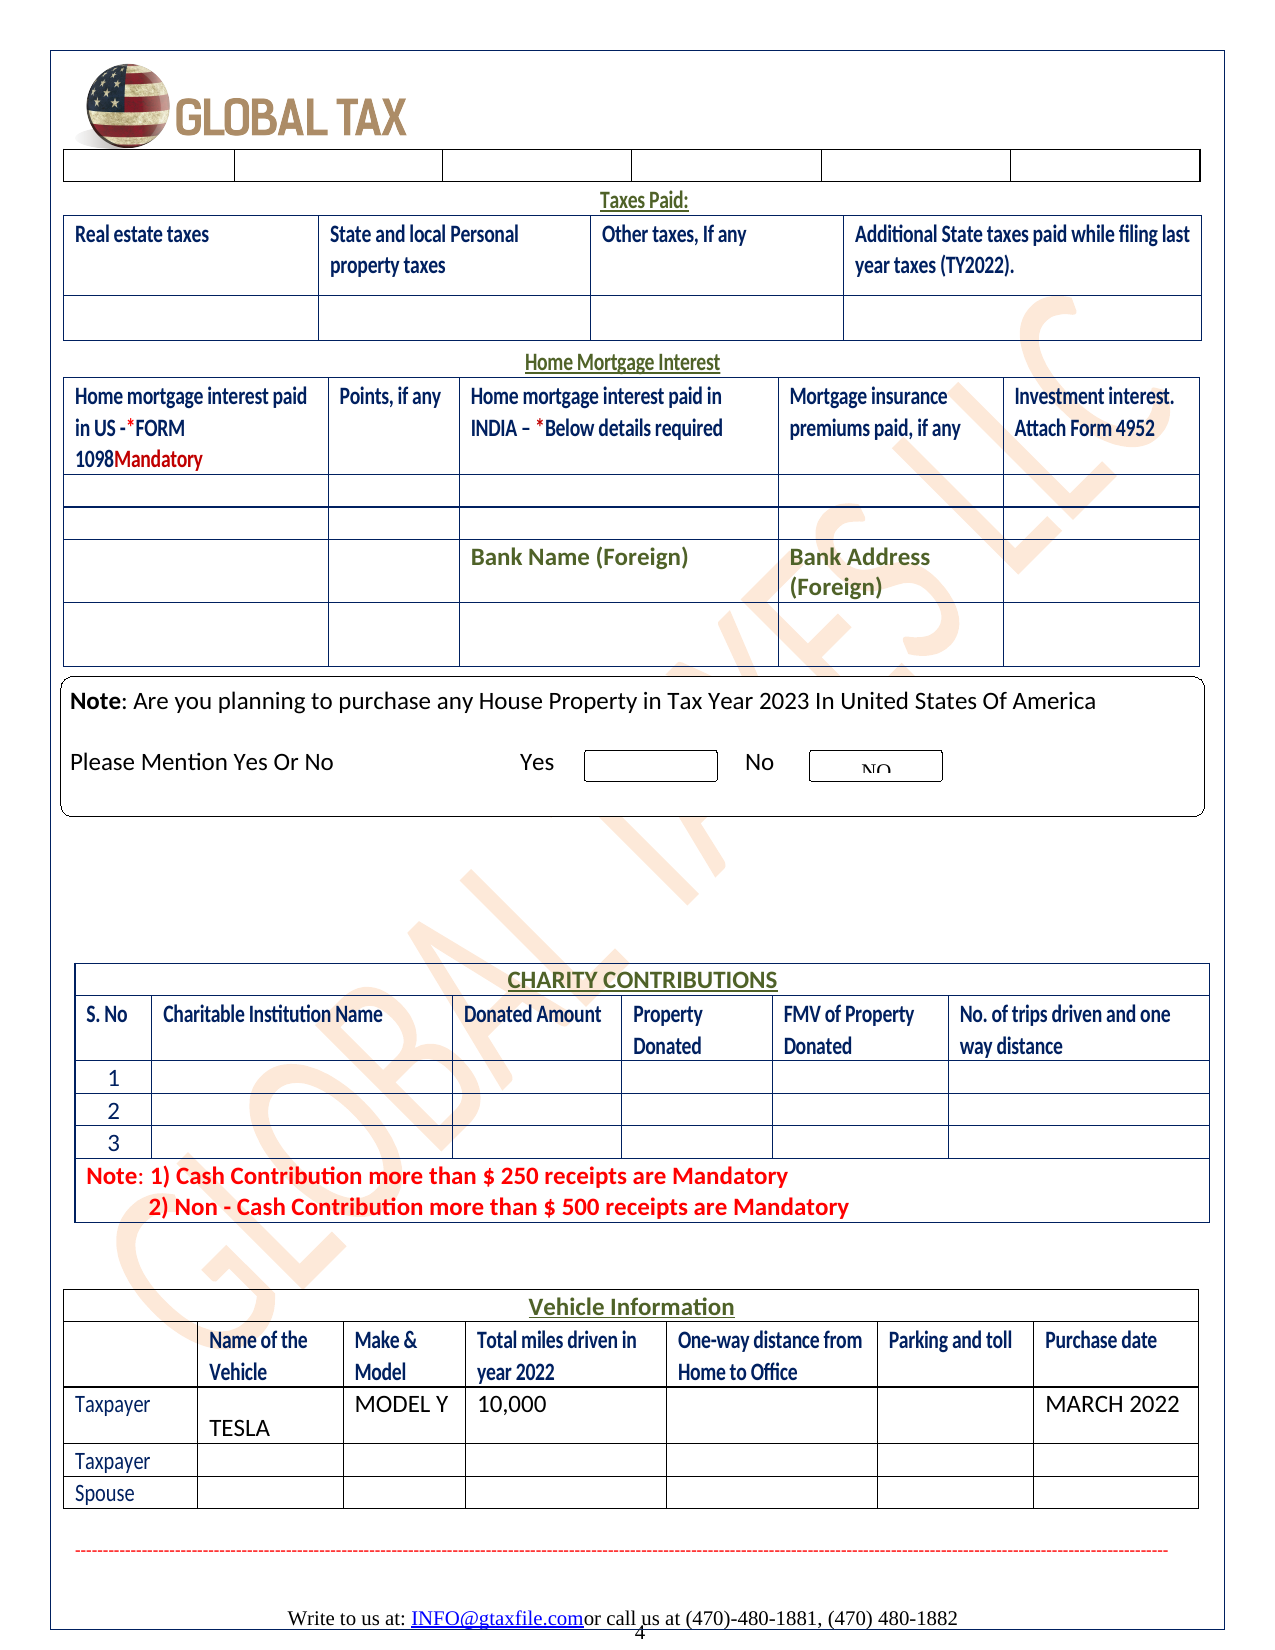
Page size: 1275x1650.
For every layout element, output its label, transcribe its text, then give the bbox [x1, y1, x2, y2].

table_cell [1011, 150, 1199, 181]
table_cell [453, 1094, 621, 1125]
table_header Home mortgage interest paid in US -*FORM 1098Mandatory [64, 378, 328, 474]
table_cell Purchase date [1034, 1322, 1198, 1386]
table_header CHARITY CONTRIBUTIONS [76, 964, 1209, 995]
table_cell Property Donated [622, 996, 772, 1060]
table_cell Note: 1) Cash Contribution more than $ 250 receipts are Mandatory 2) Non - Cash Contribution more than $ 500 receipts are Mandatory [76, 1159, 1209, 1222]
table_cell FMV of Property Donated [773, 996, 948, 1060]
table_cell [822, 150, 1010, 181]
table_cell [667, 1444, 877, 1476]
table_cell [591, 296, 843, 340]
table_cell Total miles driven in year 2022 [466, 1322, 666, 1386]
table_cell [878, 1444, 1033, 1476]
table_cell 10,000 [466, 1388, 666, 1443]
table_cell [460, 475, 778, 506]
picture [75, 63, 407, 149]
table_cell [152, 1126, 452, 1158]
table_header Vehicle Information [64, 1290, 1198, 1321]
table_cell [844, 296, 1201, 340]
table_cell [460, 603, 778, 666]
table_cell [64, 150, 234, 181]
table_cell [949, 1126, 1209, 1158]
text Home Mortgage Interest [450, 345, 1200, 377]
table_header Additional State taxes paid while filing last year taxes (TY2022). [844, 216, 1201, 295]
table_header State and local Personal property taxes [319, 216, 590, 295]
table_cell [344, 1444, 465, 1476]
table_cell [1004, 603, 1199, 666]
table_header Investment interest. Attach Form 4952 [1004, 378, 1199, 474]
table_cell [667, 1388, 877, 1443]
table_cell One-way distance from Home to Office [667, 1322, 877, 1386]
table_header Home mortgage interest paid in INDIA – *Below details required [460, 378, 778, 474]
table_cell Taxpayer [64, 1444, 197, 1476]
table_cell 2 [76, 1094, 151, 1125]
table_cell [460, 508, 778, 539]
table_cell [344, 1477, 465, 1508]
table_cell [622, 1061, 772, 1093]
table_cell [453, 1126, 621, 1158]
table_cell [667, 1477, 877, 1508]
table_cell Parking and toll [878, 1322, 1033, 1386]
table_header Real estate taxes [64, 216, 318, 295]
table_cell [466, 1444, 666, 1476]
table_cell [878, 1477, 1033, 1508]
table_cell [1004, 508, 1199, 539]
table_cell [64, 1322, 197, 1386]
table_cell [329, 475, 459, 506]
table_cell [1034, 1444, 1198, 1476]
table_cell No. of trips driven and one way distance [949, 996, 1209, 1060]
table_cell 3 [76, 1126, 151, 1158]
table_cell 1 [76, 1061, 151, 1093]
table_cell [443, 150, 631, 181]
table_header Points, if any [329, 378, 459, 474]
table_cell Spouse [64, 1477, 197, 1508]
table_cell [329, 508, 459, 539]
table_cell [779, 475, 1003, 506]
table_header Mortgage insurance premiums paid, if any [779, 378, 1003, 474]
table_cell [64, 296, 318, 340]
table_cell Bank Name (Foreign) [460, 540, 778, 602]
table_cell [329, 540, 459, 602]
table_cell [64, 475, 328, 506]
table_cell [622, 1094, 772, 1125]
table_cell Charitable Institution Name [152, 996, 452, 1060]
table_cell Taxpayer [64, 1388, 197, 1443]
table_cell TESLA [198, 1388, 343, 1443]
table_cell [1004, 475, 1199, 506]
table_cell [64, 603, 328, 666]
table_cell [64, 508, 328, 539]
table_cell [453, 1061, 621, 1093]
table_cell [632, 150, 821, 181]
table_cell [198, 1477, 343, 1508]
table_cell [1004, 540, 1199, 602]
table_header Other taxes, If any [591, 216, 843, 295]
table_cell [779, 508, 1003, 539]
table_cell [878, 1388, 1033, 1443]
table_cell [949, 1094, 1209, 1125]
text Taxes Paid: [525, 183, 1200, 215]
table_cell [779, 603, 1003, 666]
table_cell [773, 1061, 948, 1093]
table_cell S. No [76, 996, 151, 1060]
table_cell [329, 603, 459, 666]
table_cell [235, 150, 442, 181]
table_cell [773, 1126, 948, 1158]
table_cell [152, 1061, 452, 1093]
table_cell Name of the Vehicle [198, 1322, 343, 1386]
table_cell [152, 1094, 452, 1125]
table_cell [949, 1061, 1209, 1093]
table_cell [1034, 1477, 1198, 1508]
table_cell [198, 1444, 343, 1476]
table_cell [466, 1477, 666, 1508]
table_cell MODEL Y [344, 1388, 465, 1443]
table_cell Make & Model [344, 1322, 465, 1386]
table_cell MARCH 2022 [1034, 1388, 1198, 1443]
table_cell [64, 540, 328, 602]
table_cell Donated Amount [453, 996, 621, 1060]
table_cell [773, 1094, 948, 1125]
table_cell [622, 1126, 772, 1158]
table_cell [319, 296, 590, 340]
table_cell Bank Address (Foreign) [779, 540, 1003, 602]
